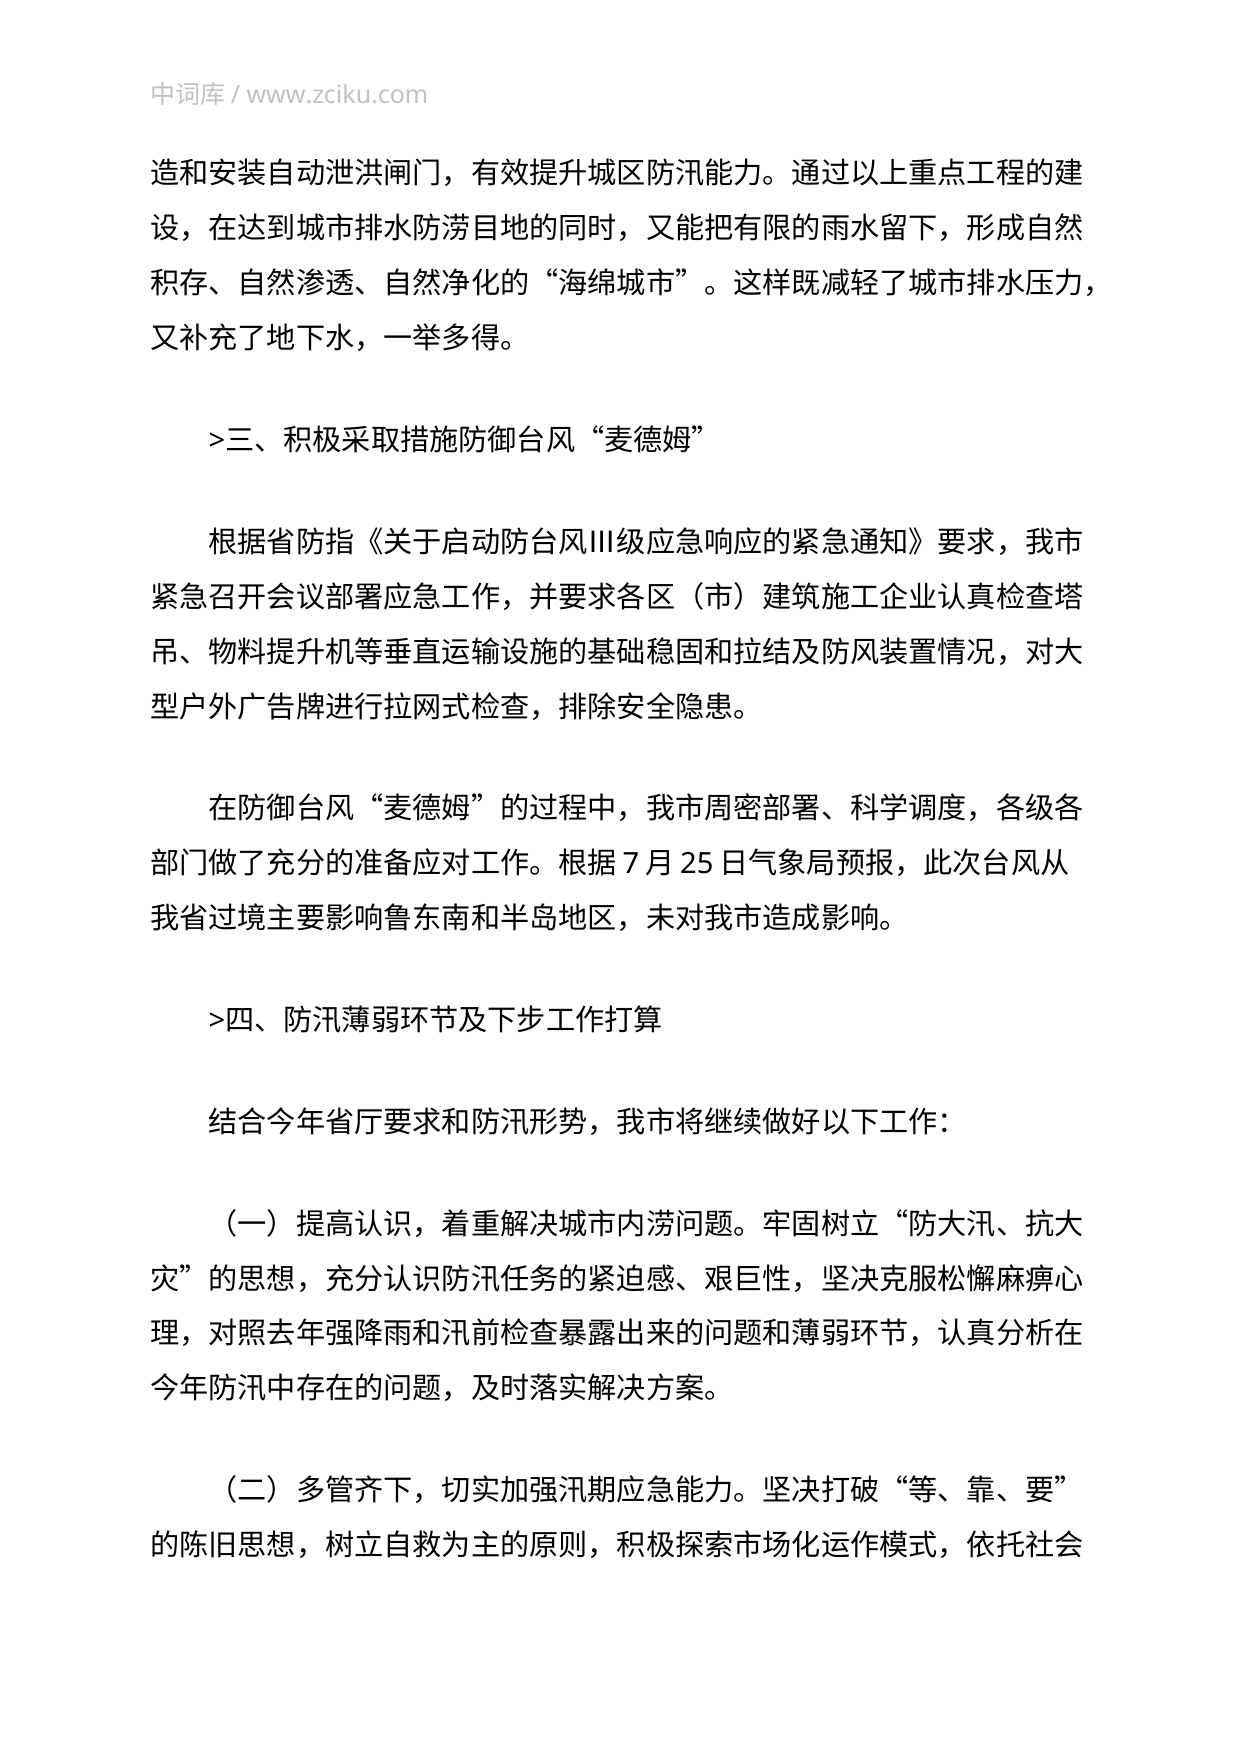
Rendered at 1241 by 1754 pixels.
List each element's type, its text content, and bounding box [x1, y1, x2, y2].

text >三、积极采取措施防御台风“麦德姆” [150, 416, 1090, 459]
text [150, 1467, 1090, 1564]
text 在防御台风“麦德姆”的过程中，我市周密部署、科学调度，各级各部门做了充分的准备应对工作。根据7月25日气象局预报，此次台风从我省过境主要影响鲁东南和半岛地区，未对我市造成影响。 [150, 785, 1090, 937]
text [150, 150, 1090, 357]
text 根据省防指《关于启动防台风Ⅲ级应急响应的紧急通知》要求，我市紧急召开会议部署应急工作，并要求各区（市）建筑施工企业认真检查塔吊、物料提升机等垂直运输设施的基础稳固和拉结及防风装置情况，对大型户外广告牌进行拉网式检查，排除安全隐患。 [150, 518, 1090, 725]
text 结合今年省厅要求和防汛形势，我市将继续做好以下工作： [150, 1098, 1090, 1141]
text （一）提高认识，着重解决城市内涝问题。牢固树立“防大汛、抗大灾”的思想，充分认识防汛任务的紧迫感、艰巨性，坚决克服松懈麻痹心理，对照去年强降雨和汛前检查暴露出来的问题和薄弱环节，认真分析在今年防汛中存在的问题，及时落实解决方案。 [150, 1200, 1090, 1407]
text >四、防汛薄弱环节及下步工作打算 [150, 997, 1090, 1039]
